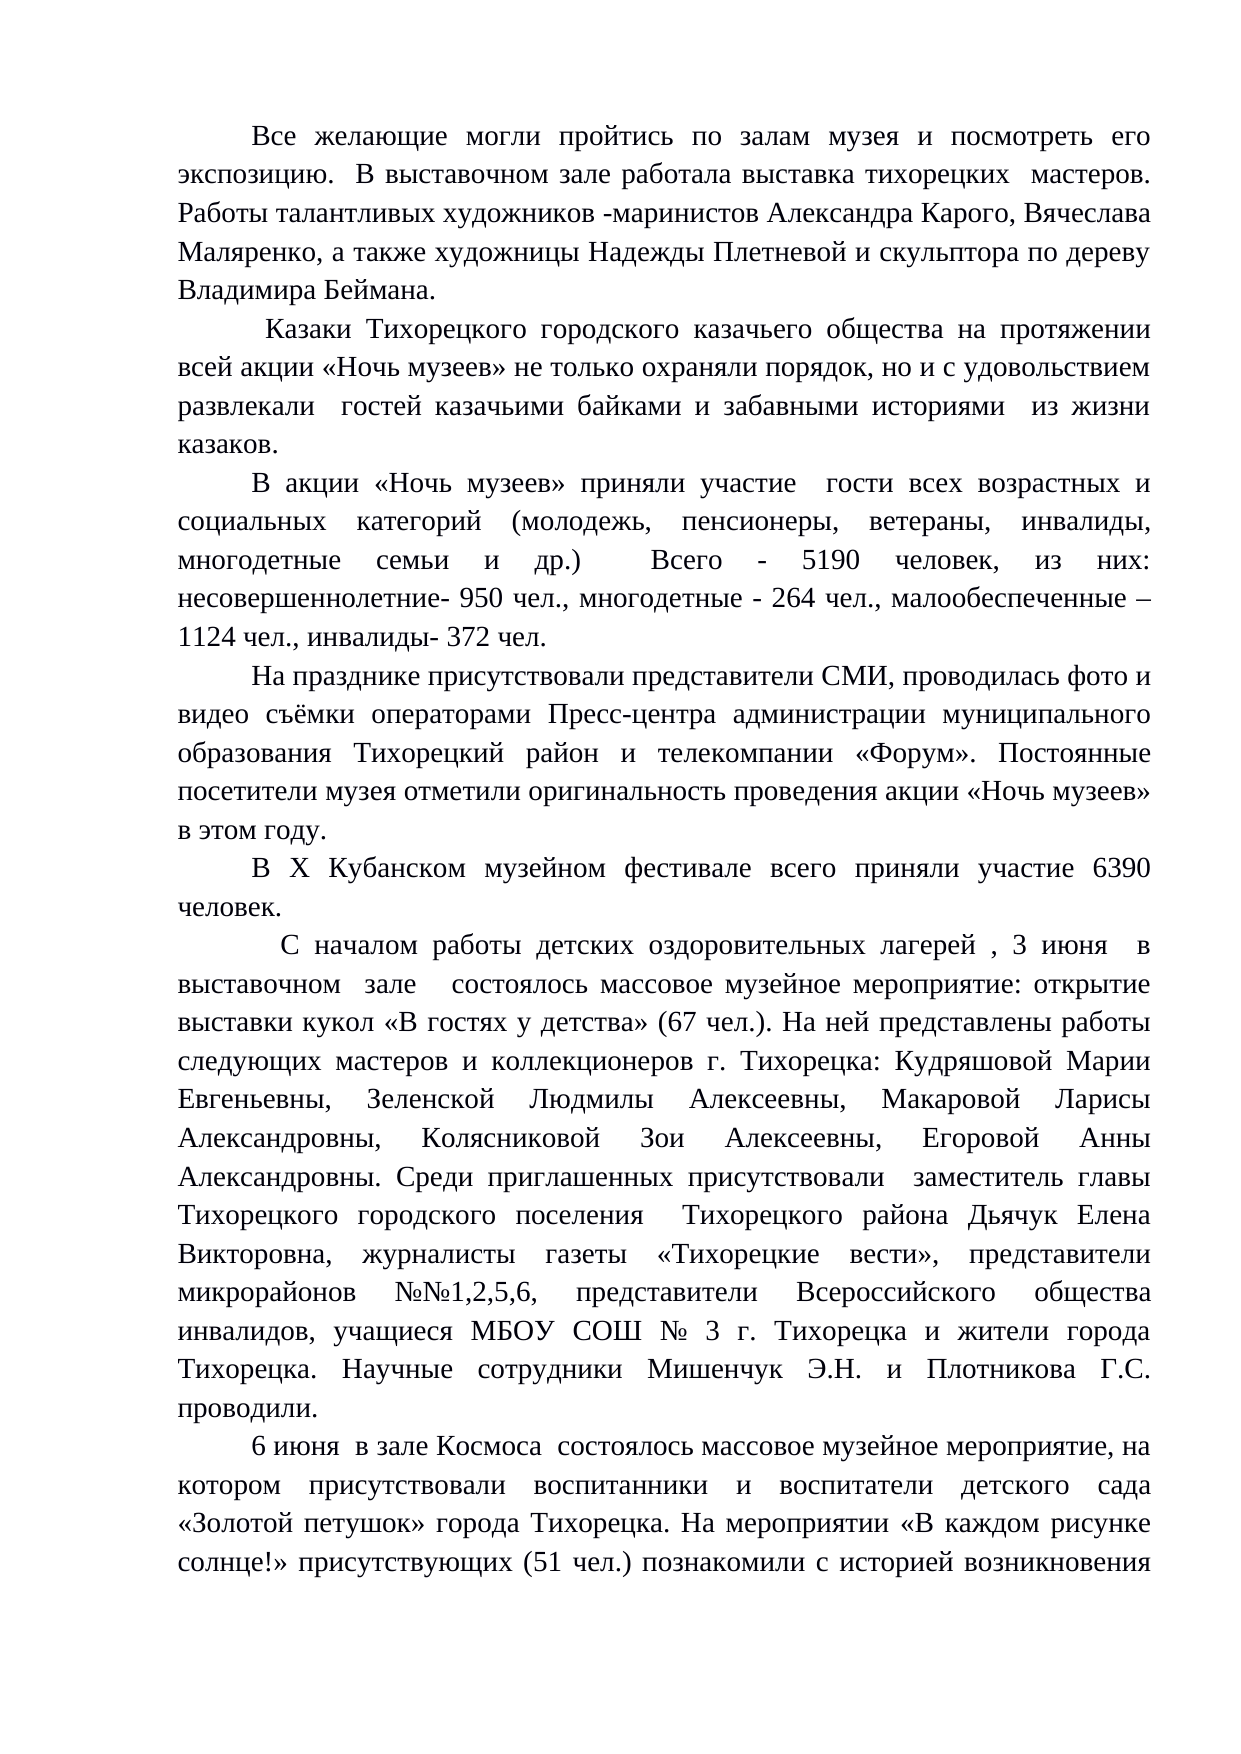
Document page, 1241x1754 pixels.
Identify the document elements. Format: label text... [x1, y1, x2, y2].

text Все желающие могли пройтись по залам музея и посмотреть его экспозицию. В выставочном зале работала выставка тихорецких мастеров. Работы талантливых художников -маринистов Александра Карого, Вячеслава Маляренко, а также художницы Надежды Плетневой и скульптора по дереву Владимира Беймана. [177, 118, 1152, 306]
text В акции «Ночь музеев» приняли участие гости всех возрастных и социальных категорий (молодежь, пенсионеры, ветераны, инвалиды, многодетные семьи и др.) Всего - 5190 человек, из них: несовершеннолетние- 950 чел., многодетные - 264 чел., малообеспеченные – 1124 чел., инвалиды- 372 чел. [177, 465, 1152, 653]
text Казаки Тихорецкого городского казачьего общества на протяжении всей акции «Ночь музеев» не только охраняли порядок, но и с удовольствием развлекали гостей казачьими байками и забавными историями из жизни казаков. [177, 311, 1152, 460]
text С началом работы детских оздоровительных лагерей , 3 июня в выставочном зале состоялось массовое музейное мероприятие: открытие выставки кукол «В гостях у детства» (67 чел.). На ней представлены работы следующих мастеров и коллекционеров г. Тихорецка: Кудряшовой Марии Евгеньевны, Зеленской Людмилы Алексеевны, Макаровой Ларисы Александровны, Колясниковой Зои Алексеевны, Егоровой Анны Александровны. Среди приглашенных присутствовали заместитель главы Тихорецкого городского поселения Тихорецкого района Дьячук Елена Викторовна, журналисты газеты «Тихорецкие вести», представители микрорайонов №№1,2,5,6, представители Всероссийского общества инвалидов, учащиеся МБОУ СОШ № 3 г. Тихорецка и жители города Тихорецка. Научные сотрудники Мишенчук Э.Н. и Плотникова Г.С. проводили. [177, 927, 1152, 1423]
text В Х Кубанском музейном фестивале всего приняли участие 6390 человек. [177, 850, 1152, 922]
text На празднике присутствовали представители СМИ, проводилась фото и видео съёмки операторами Пресс-центра администрации муниципального образования Тихорецкий район и телекомпании «Форум». Постоянные посетители музея отметили оригинальность проведения акции «Ночь музеев» в этом году. [177, 658, 1152, 845]
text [177, 1428, 1152, 1578]
